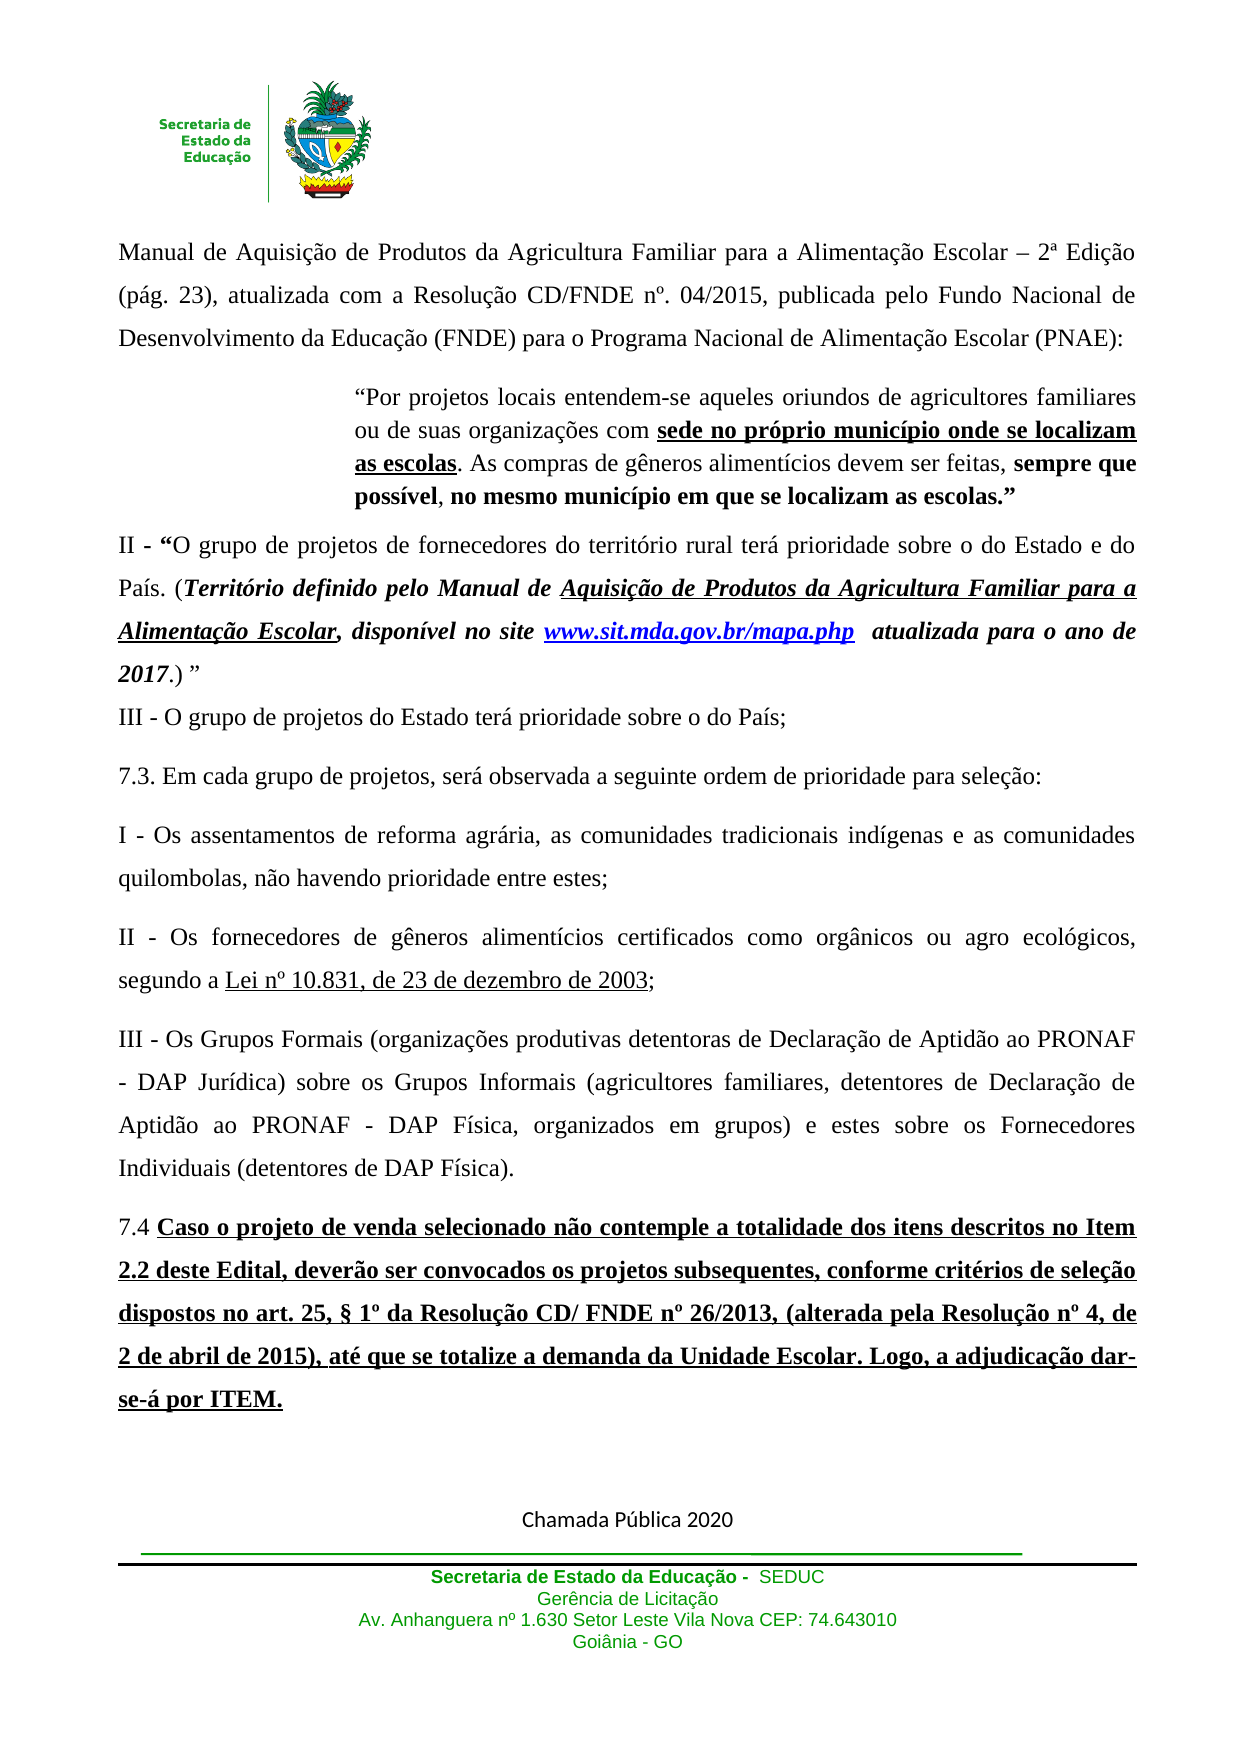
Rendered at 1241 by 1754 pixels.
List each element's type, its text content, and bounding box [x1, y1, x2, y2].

text III - Os Grupos Formais (organizações produtivas detentoras de Declaração de Aptidão ao PRONAF - DAP Jurídica) sobre os Grupos Informais (agricultores familiares, detentores de Declaração de Aptidão ao PRONAF - DAP Física, organizados em grupos) e estes sobre os Fornecedores Individuais (detentores de DAP Física). [118, 1024, 1137, 1182]
text 7.4 Caso o projeto de venda selecionado não contemple a totalidade dos itens descritos no Item 2.2 deste Edital, deverão ser convocados os projetos subsequentes, conforme critérios de seleção dispostos no art. 25, § 1º da Resolução CD/ FNDE nº 26/2013, (alterada pela Resolução nº 4, de 2 de abril de 2015), até que se totalize a demanda da Unidade Escolar. Logo, a adjudicação dar-se-á por ITEM. [118, 1367, 1137, 1413]
text “Por projetos locais entendem-se aqueles oriundos de agricultores familiares ou de suas organizações com sede no próprio município onde se localizam as escolas. As compras de gêneros alimentícios devem ser feitas, sempre que possível, no mesmo município em que se localizam as escolas.” [354, 382, 1137, 510]
subtitle II - “O grupo de projetos de fornecedores do território rural terá prioridade sobre o do Estado e do País. (Território definido pelo Manual de Aquisição de Produtos da Agricultura Familiar para a Alimentação Escolar, disponível no site www.sit.mda.gov.br/mapa.php atualizada para o ano de 2017.) ” [118, 530, 1137, 688]
text II - Os fornecedores de gêneros alimentícios certificados como orgânicos ou agro ecológicos, segundo a Lei nº 10.831, de 23 de dezembro de 2003; [118, 922, 1137, 994]
picture [118, 73, 412, 210]
text 7.4 Caso o projeto de venda selecionado não contemple a totalidade dos itens descritos no Item 2.2 deste Edital, deverão ser convocados os projetos subsequentes, conforme critérios de seleção dispostos no art. 25, § 1º da Resolução CD/ FNDE nº 26/2013, (alterada pela Resolução nº 4, de 2 de abril de 2015), até que se totalize a demanda da Unidade Escolar. Logo, a adjudicação dar-se-á por ITEM. [118, 1281, 1137, 1323]
text 7.3. Em cada grupo de projetos, será observada a seguinte ordem de prioridade para seleção: [118, 761, 1137, 790]
text 7.4 Caso o projeto de venda selecionado não contemple a totalidade dos itens descritos no Item 2.2 deste Edital, deverão ser convocados os projetos subsequentes, conforme critérios de seleção dispostos no art. 25, § 1º da Resolução CD/ FNDE nº 26/2013, (alterada pela Resolução nº 4, de 2 de abril de 2015), até que se totalize a demanda da Unidade Escolar. Logo, a adjudicação dar-se-á por ITEM. [118, 1324, 1137, 1366]
text 7.4 Caso o projeto de venda selecionado não contemple a totalidade dos itens descritos no Item 2.2 deste Edital, deverão ser convocados os projetos subsequentes, conforme critérios de seleção dispostos no art. 25, § 1º da Resolução CD/ FNDE nº 26/2013, (alterada pela Resolução nº 4, de 2 de abril de 2015), até que se totalize a demanda da Unidade Escolar. Logo, a adjudicação dar-se-á por ITEM. [118, 1212, 1137, 1280]
text III - O grupo de projetos do Estado terá prioridade sobre o do País; [118, 702, 1137, 731]
text Manual de Aquisição de Produtos da Agricultura Familiar para a Alimentação Escolar – 2ª Edição (pág. 23), atualizada com a Resolução CD/FNDE nº. 04/2015, publicada pelo Fundo Nacional de Desenvolvimento da Educação (FNDE) para o Programa Nacional de Alimentação Escolar (PNAE): [118, 237, 1137, 352]
text I - Os assentamentos de reforma agrária, as comunidades tradicionais indígenas e as comunidades quilombolas, não havendo prioridade entre estes; [118, 820, 1137, 892]
